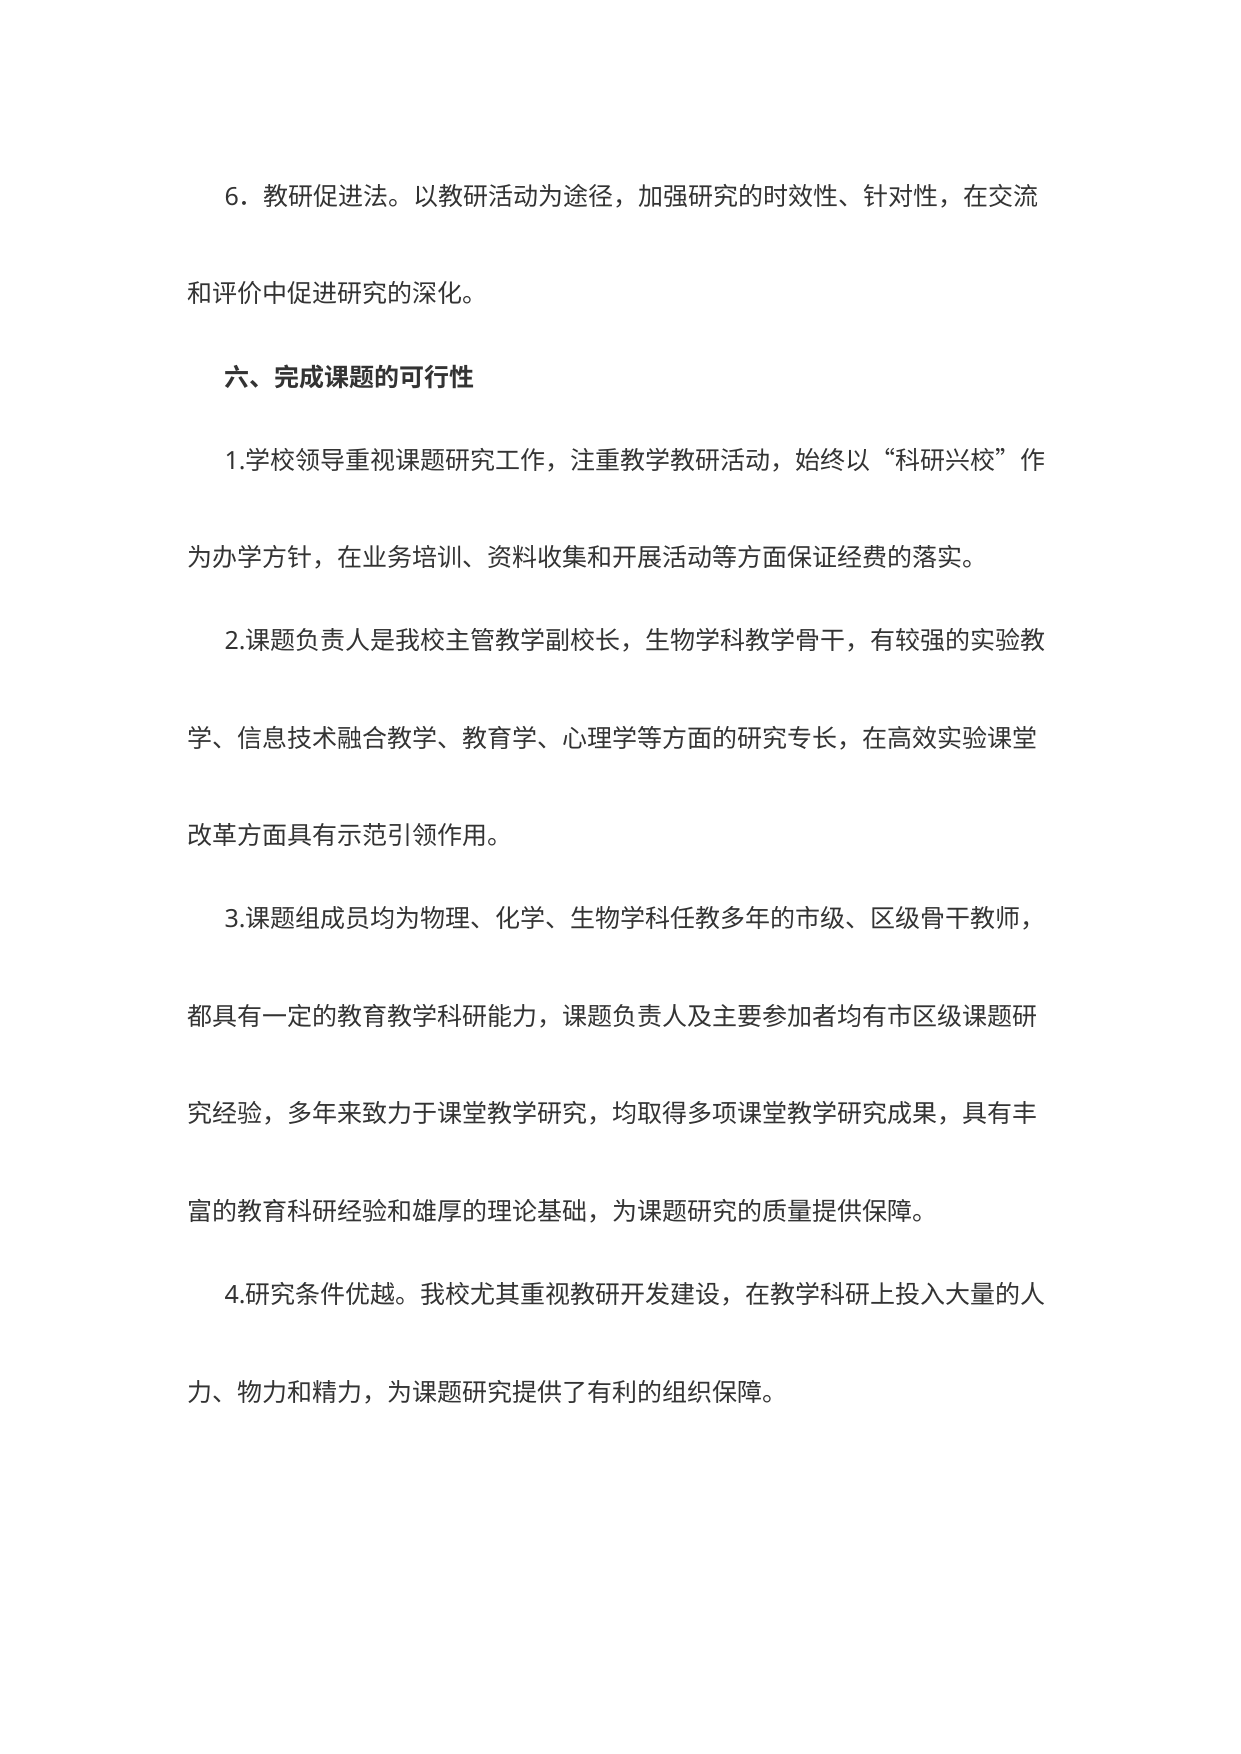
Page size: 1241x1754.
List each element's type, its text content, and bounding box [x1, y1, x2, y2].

text 3.课题组成员均为物理、化学、生物学科任教多年的市级、区级骨干教师，都具有一定的教育教学科研能力，课题负责人及主要参加者均有市区级课题研究经验，多年来致力于课堂教学研究，均取得多项课堂教学研究成果，具有丰富的教育科研经验和雄厚的理论基础，为课题研究的质量提供保障。 [187, 884, 1053, 1242]
text 2.课题负责人是我校主管教学副校长，生物学科教学骨干，有较强的实验教学、信息技术融合教学、教育学、心理学等方面的研究专长，在高效实验课堂改革方面具有示范引领作用。 [187, 606, 1053, 866]
text 1.学校领导重视课题研究工作，注重教学教研活动，始终以“科研兴校”作为办学方针，在业务培训、资料收集和开展活动等方面保证经费的落实。 [187, 426, 1053, 588]
text 6．教研促进法。以教研活动为途径，加强研究的时效性、针对性，在交流和评价中促进研究的深化。 [187, 162, 1053, 324]
text 4.研究条件优越。我校尤其重视教研开发建设，在教学科研上投入大量的人力、物力和精力，为课题研究提供了有利的组织保障。 [187, 1260, 1053, 1423]
text 六、完成课题的可行性 [187, 343, 1053, 408]
